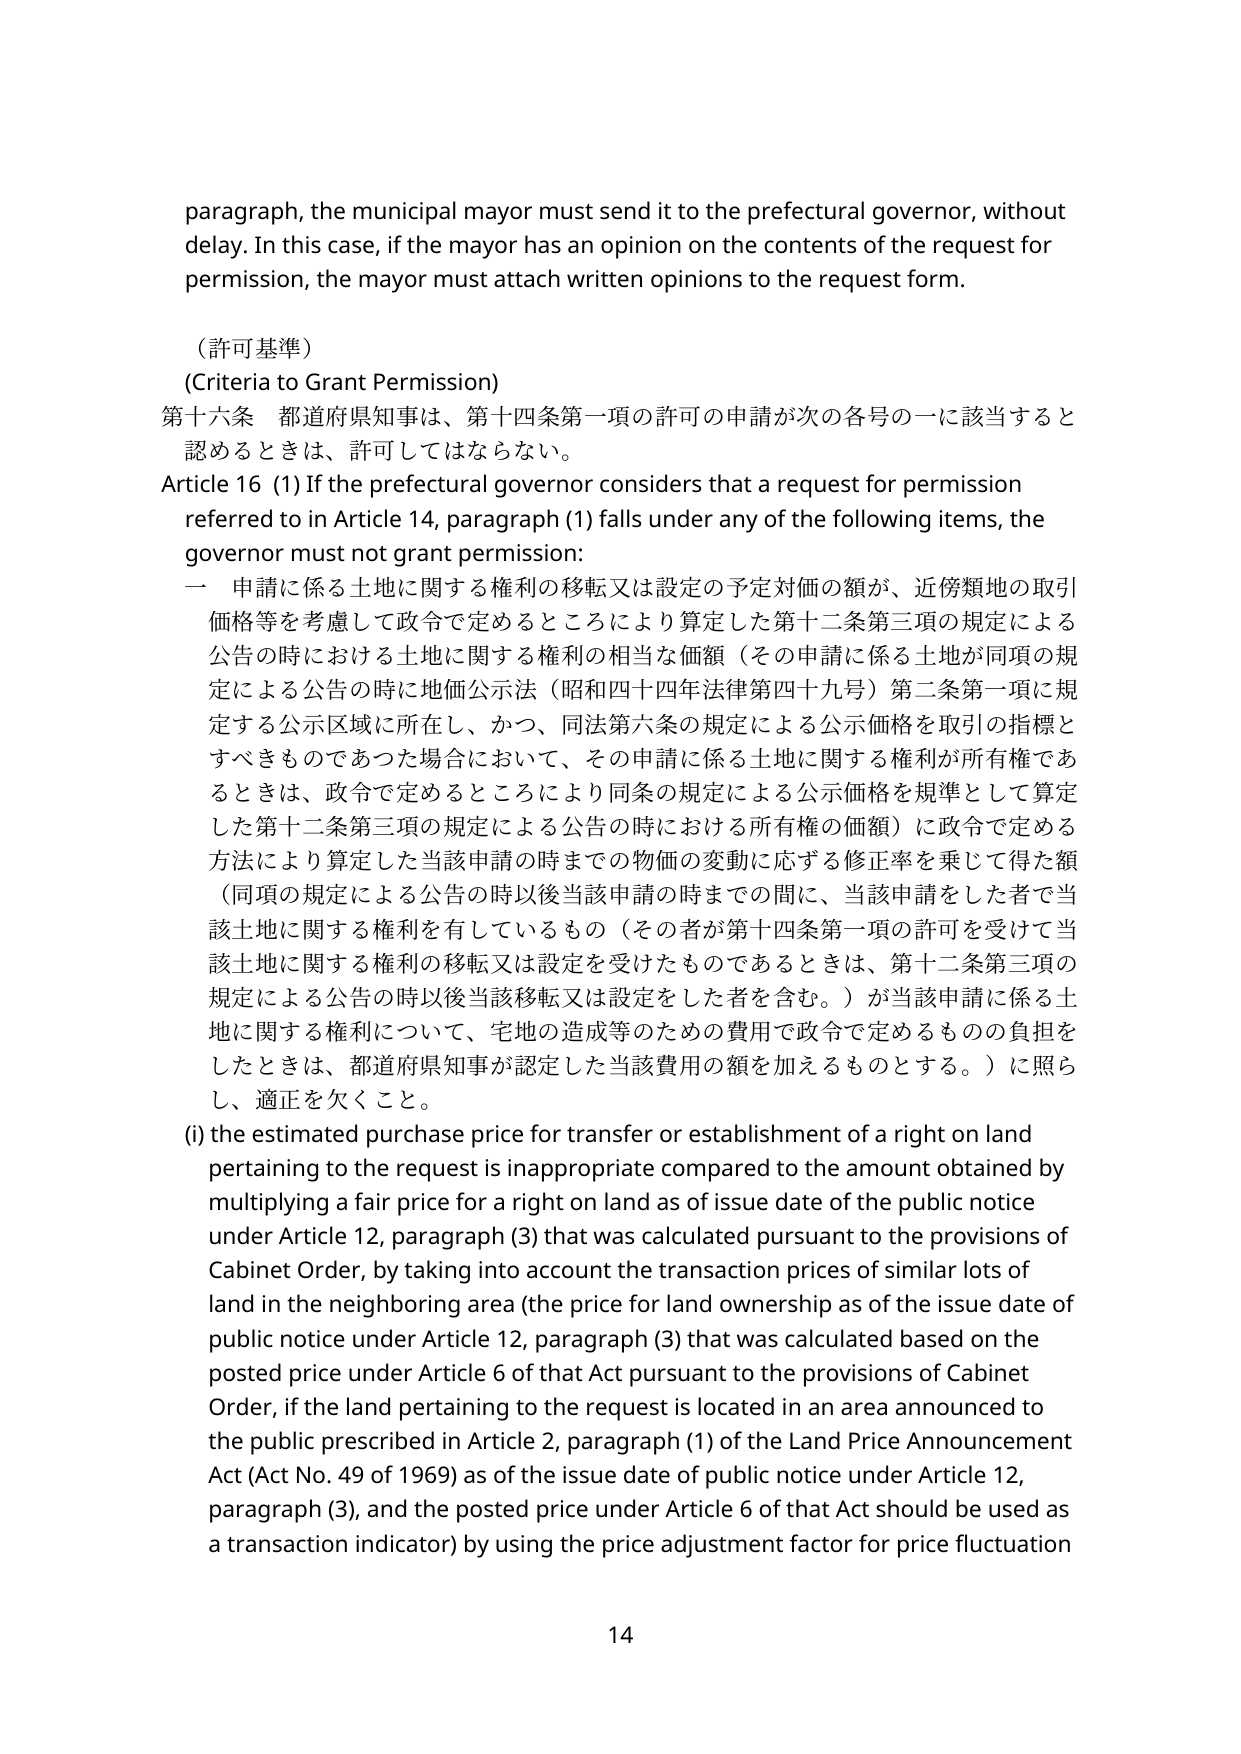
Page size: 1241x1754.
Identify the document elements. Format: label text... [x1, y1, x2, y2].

text （許可基準） [184, 330, 1079, 364]
text 一 申請に係る土地に関する権利の移転又は設定の予定対価の額が、近傍類地の取引価格等を考慮して政令で定めるところにより算定した第十二条第三項の規定による公告の時における土地に関する権利の相当な価額（その申請に係る土地が同項の規定による公告の時に地価公示法（昭和四十四年法律第四十九号）第二条第一項に規定する公示区域に所在し、かつ、同法第六条の規定による公示価格を取引の指標とすべきものであつた場合において、その申請に係る土地に関する権利が所有権であるときは、政令で定めるところにより同条の規定による公示価格を規準として算定した第十二条第三項の規定による公告の時における所有権の価額）に政令で定める方法により算定した当該申請の時までの物価の変動に応ずる修正率を乗じて得た額（同項の規定による公告の時以後当該申請の時までの間に、当該申請をした者で当該土地に関する権利を有しているもの（その者が第十四条第一項の許可を受けて当該土地に関する権利の移転又は設定を受けたものであるときは、第十二条第三項の規定による公告の時以後当該移転又は設定をした者を含む。）が当該申請に係る土地に関する権利について、宅地の造成等のための費用で政令で定めるものの負担をしたときは、都道府県知事が認定した当該費用の額を加えるものとする。）に照らし、適正を欠くこと。 [184, 569, 1079, 1116]
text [161, 194, 1079, 296]
text Article 16 (1) If the prefectural governor considers that a request for permission referred to in Article 14, paragraph (1) falls under any of the following items, the governor must not grant permission: [161, 467, 1079, 569]
text 第十六条 都道府県知事は、第十四条第一項の許可の申請が次の各号の一に該当すると認めるときは、許可してはならない。 [161, 399, 1079, 467]
text (Criteria to Grant Permission) [184, 364, 1079, 399]
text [184, 1116, 1079, 1560]
